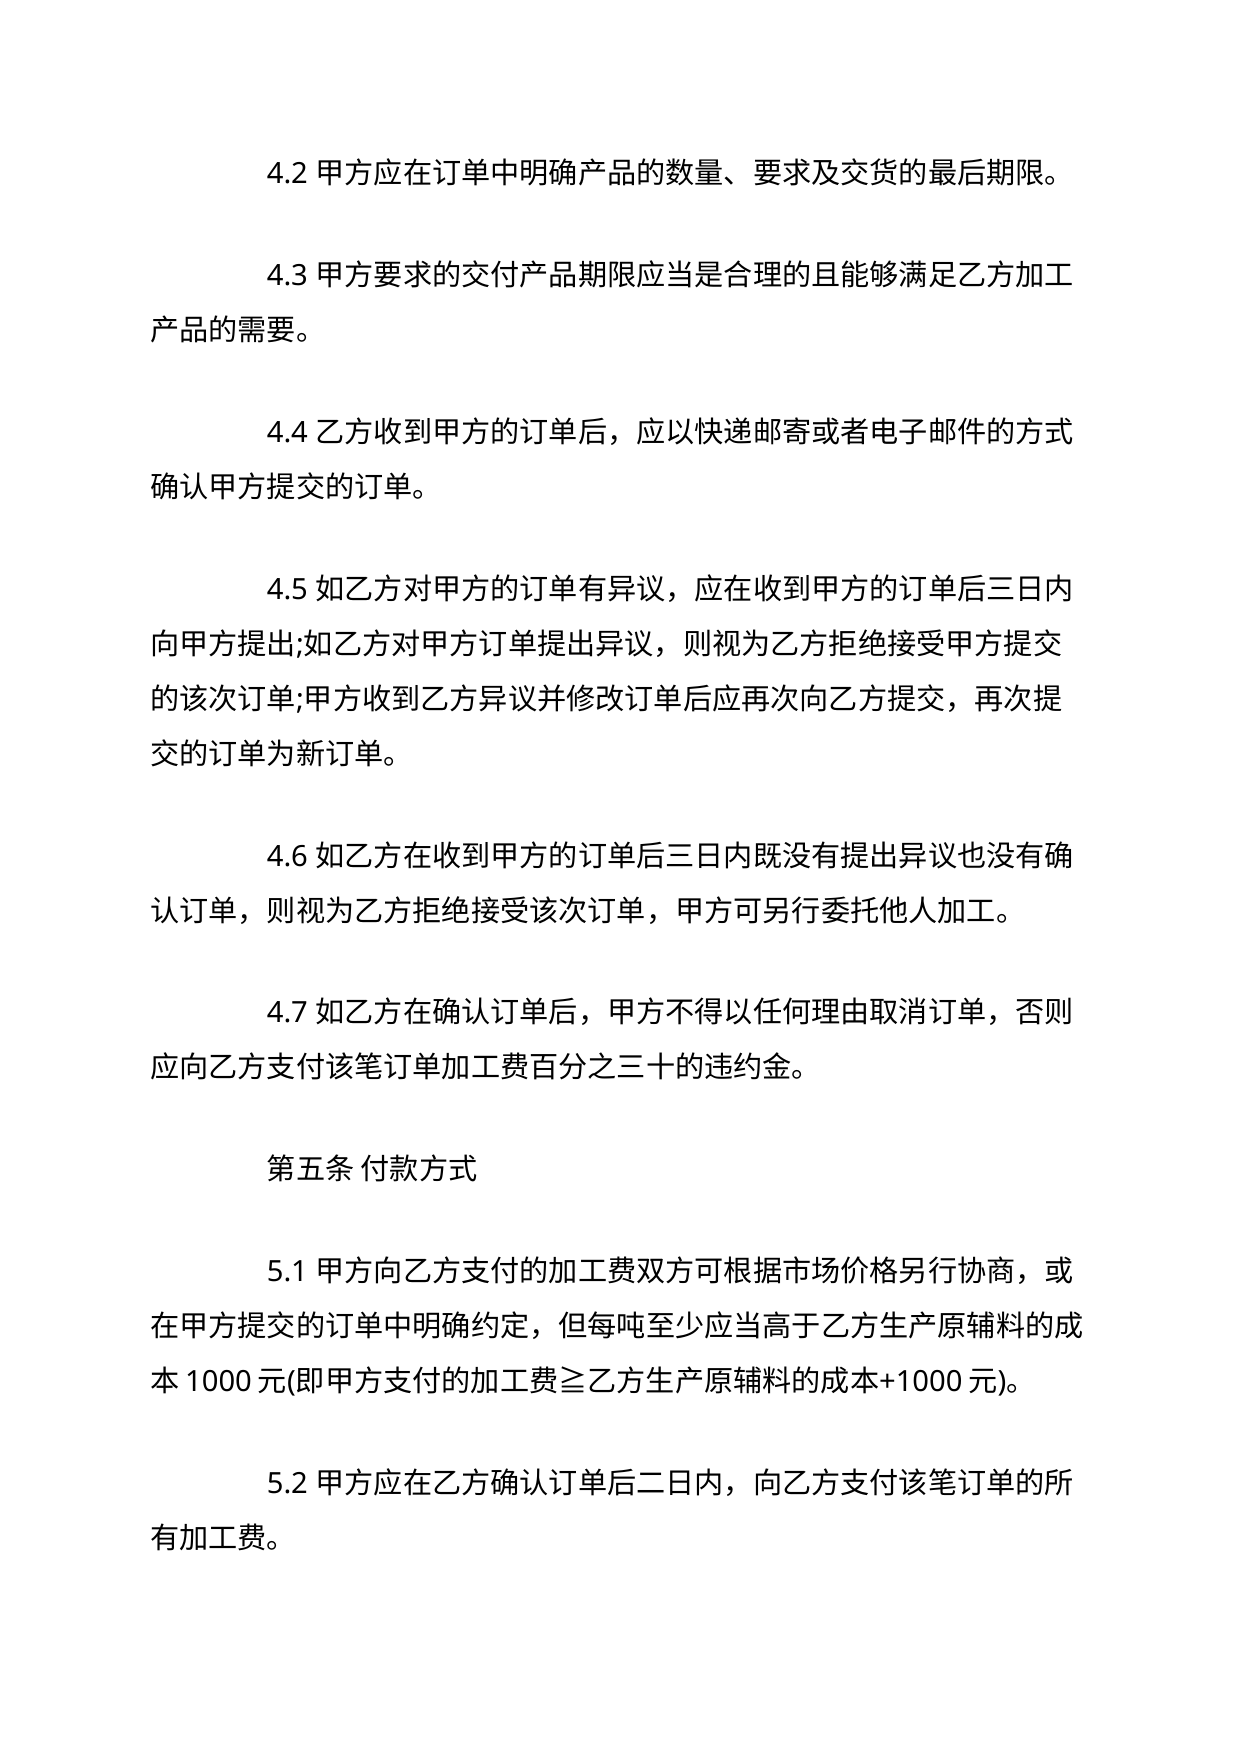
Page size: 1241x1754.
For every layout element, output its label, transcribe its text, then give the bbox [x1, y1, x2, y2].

text 4.5 如乙方对甲方的订单有异议，应在收到甲方的订单后三日内向甲方提出;如乙方对甲方订单提出异议，则视为乙方拒绝接受甲方提交的该次订单;甲方收到乙方异议并修改订单后应再次向乙方提交，再次提交的订单为新订单。 [150, 566, 1090, 773]
text 4.2 甲方应在订单中明确产品的数量、要求及交货的最后期限。 [150, 150, 1090, 192]
text 第五条 付款方式 [150, 1146, 1090, 1188]
text 5.1 甲方向乙方支付的加工费双方可根据市场价格另行协商，或在甲方提交的订单中明确约定，但每吨至少应当高于乙方生产原辅料的成本1000元(即甲方支付的加工费≧乙方生产原辅料的成本+1000元)。 [150, 1248, 1090, 1400]
text 4.6 如乙方在收到甲方的订单后三日内既没有提出异议也没有确认订单，则视为乙方拒绝接受该次订单，甲方可另行委托他人加工。 [150, 832, 1090, 929]
text 4.3 甲方要求的交付产品期限应当是合理的且能够满足乙方加工产品的需要。 [150, 252, 1090, 349]
text 4.7 如乙方在确认订单后，甲方不得以任何理由取消订单，否则应向乙方支付该笔订单加工费百分之三十的违约金。 [150, 989, 1090, 1086]
text 4.4 乙方收到甲方的订单后，应以快递邮寄或者电子邮件的方式确认甲方提交的订单。 [150, 409, 1090, 506]
text 5.2 甲方应在乙方确认订单后二日内，向乙方支付该笔订单的所有加工费。 [150, 1459, 1090, 1557]
